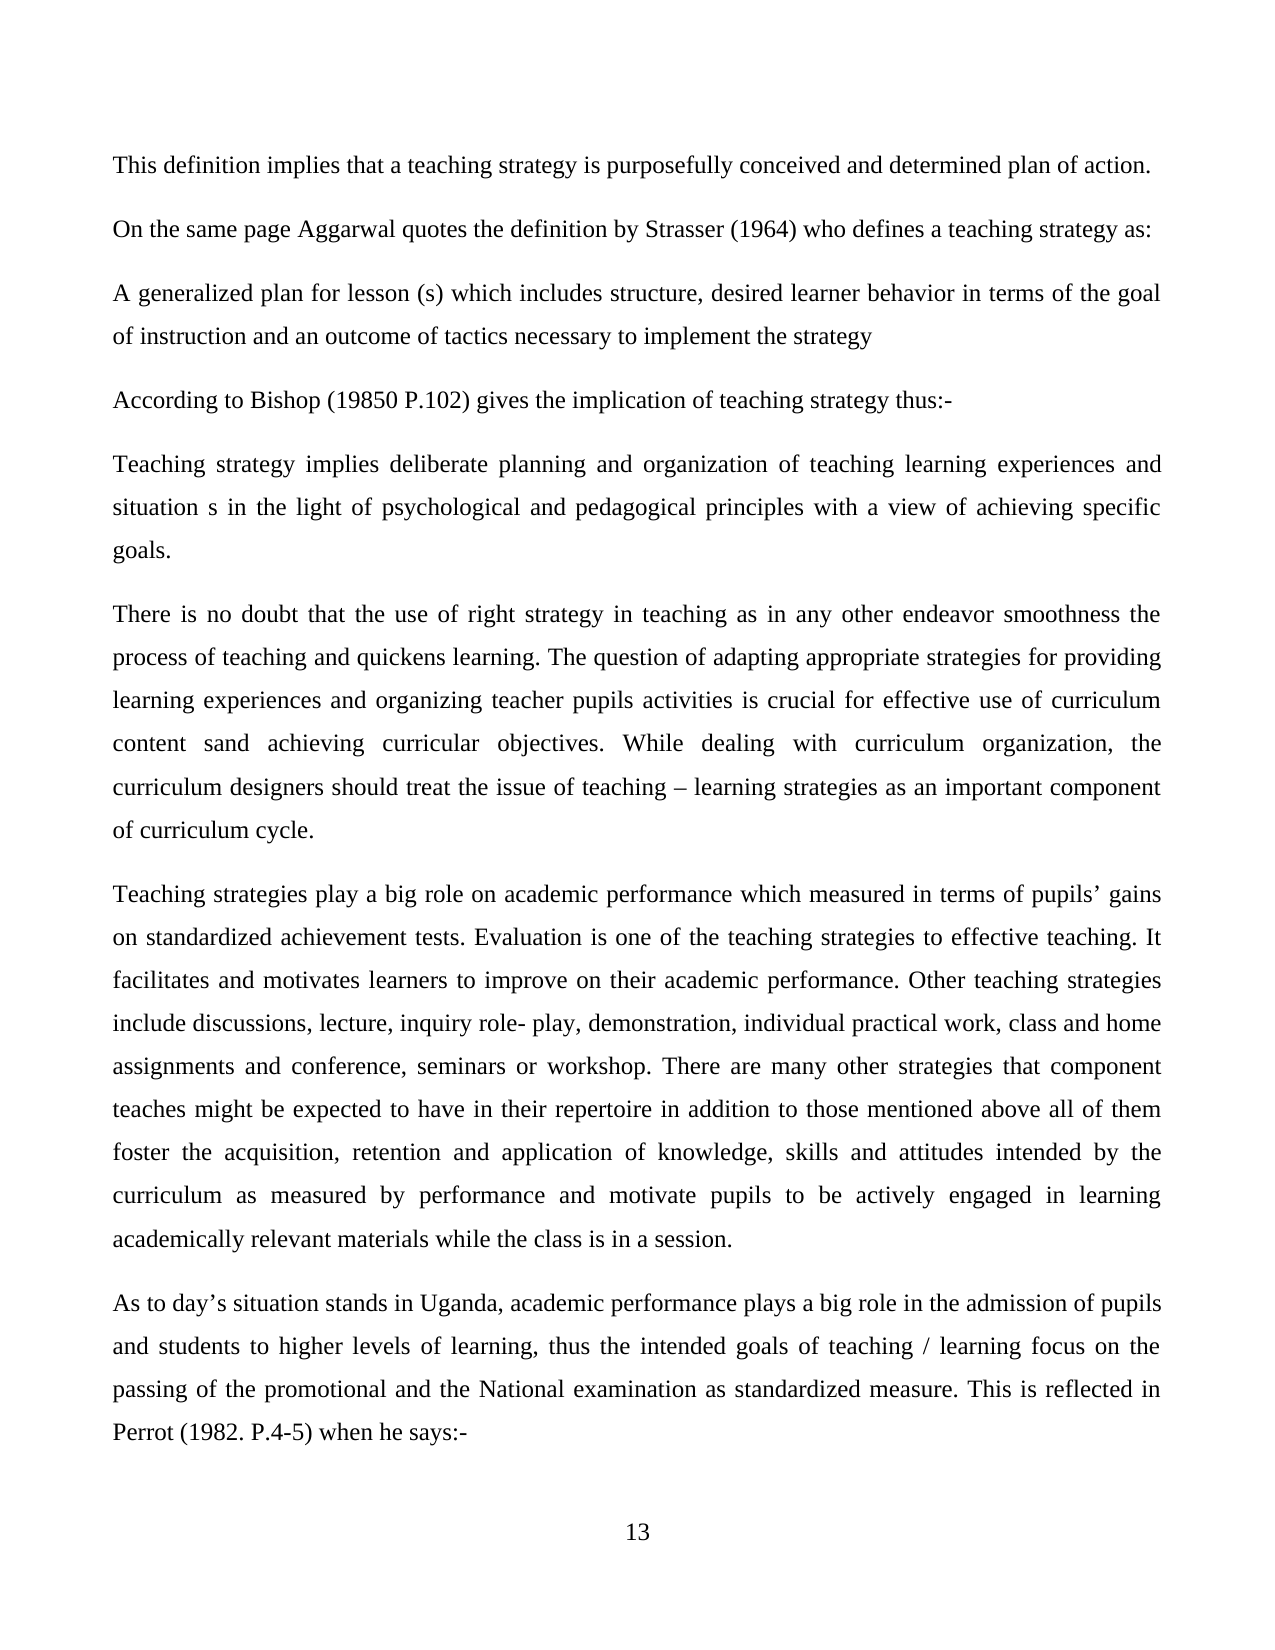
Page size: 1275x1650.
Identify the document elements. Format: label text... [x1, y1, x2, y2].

text According to Bishop (19850 P.102) gives the implication of teaching strategy thus:- [112, 385, 1162, 414]
text On the same page Aggarwal quotes the definition by Strasser (1964) who defines a teaching strategy as: [112, 214, 1162, 243]
text A generalized plan for lesson (s) which includes structure, desired learner behavior in terms of the goal of instruction and an outcome of tactics necessary to implement the strategy [112, 278, 1162, 350]
text Teaching strategy implies deliberate planning and organization of teaching learning experiences and situation s in the light of psychological and pedagogical principles with a view of achieving specific goals. [112, 449, 1162, 564]
text As to day’s situation stands in Uganda, academic performance plays a big role in the admission of pupils and students to higher levels of learning, thus the intended goals of teaching / learning focus on the passing of the promotional and the National examination as standardized measure. This is reflected in Perrot (1982. P.4-5) when he says:- [112, 1288, 1162, 1446]
text Teaching strategies play a big role on academic performance which measured in terms of pupils’ gains on standardized achievement tests. Evaluation is one of the teaching strategies to effective teaching. It facilitates and motivates learners to improve on their academic performance. Other teaching strategies include discussions, lecture, inquiry role- play, demonstration, individual practical work, class and home assignments and conference, seminars or workshop. There are many other strategies that component teaches might be expected to have in their repertoire in addition to those mentioned above all of them foster the acquisition, retention and application of knowledge, skills and attitudes intended by the curriculum as measured by performance and motivate pupils to be actively engaged in learning academically relevant materials while the class is in a session. [112, 879, 1162, 1252]
text This definition implies that a teaching strategy is purposefully conceived and determined plan of action. [112, 150, 1162, 179]
text There is no doubt that the use of right strategy in teaching as in any other endeavor smoothness the process of teaching and quickens learning. The question of adapting appropriate strategies for providing learning experiences and organizing teacher pupils activities is crucial for effective use of curriculum content sand achieving curricular objectives. While dealing with curriculum organization, the curriculum designers should treat the issue of teaching – learning strategies as an important component of curriculum cycle. [112, 599, 1162, 843]
